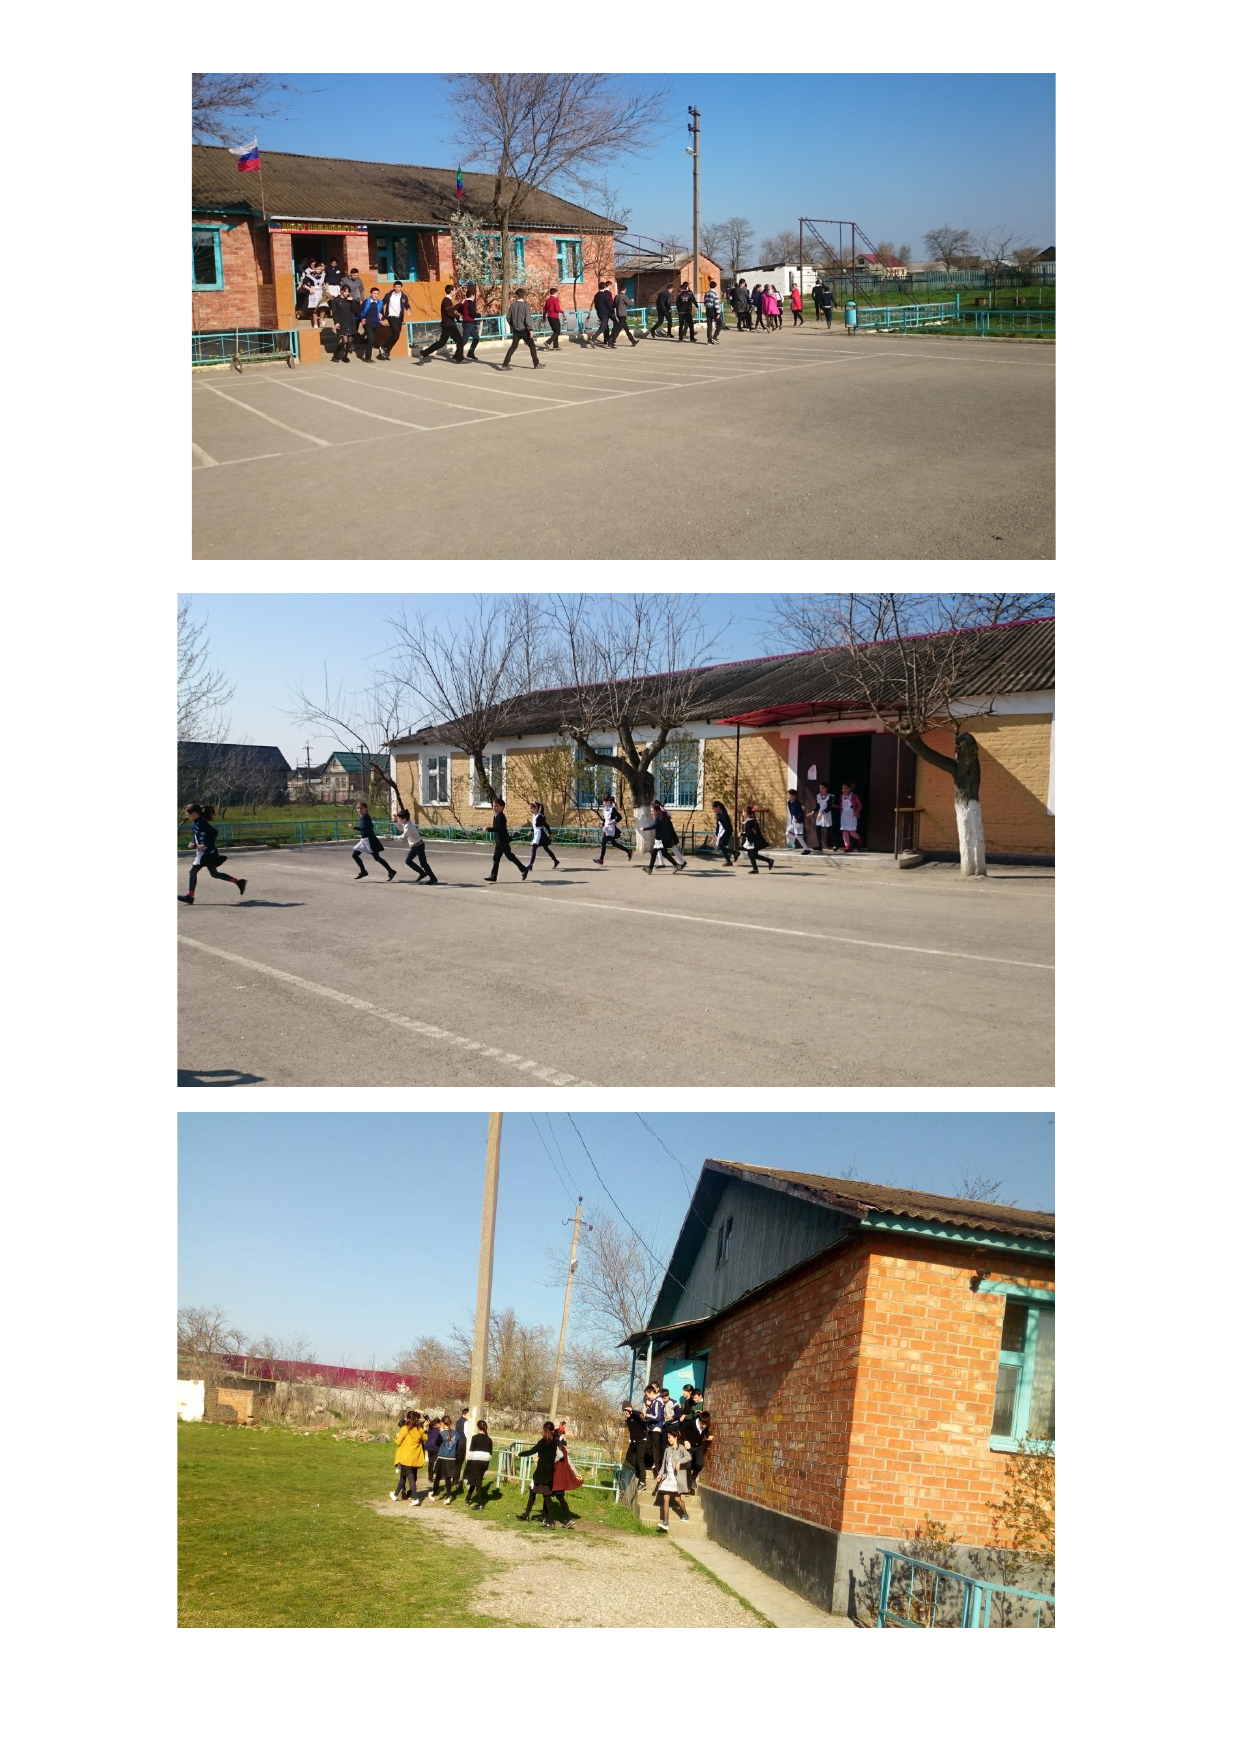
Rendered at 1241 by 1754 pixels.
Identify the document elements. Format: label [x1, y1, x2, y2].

picture [177, 593, 1055, 1087]
picture [177, 1112, 1055, 1628]
picture [191, 73, 1056, 560]
